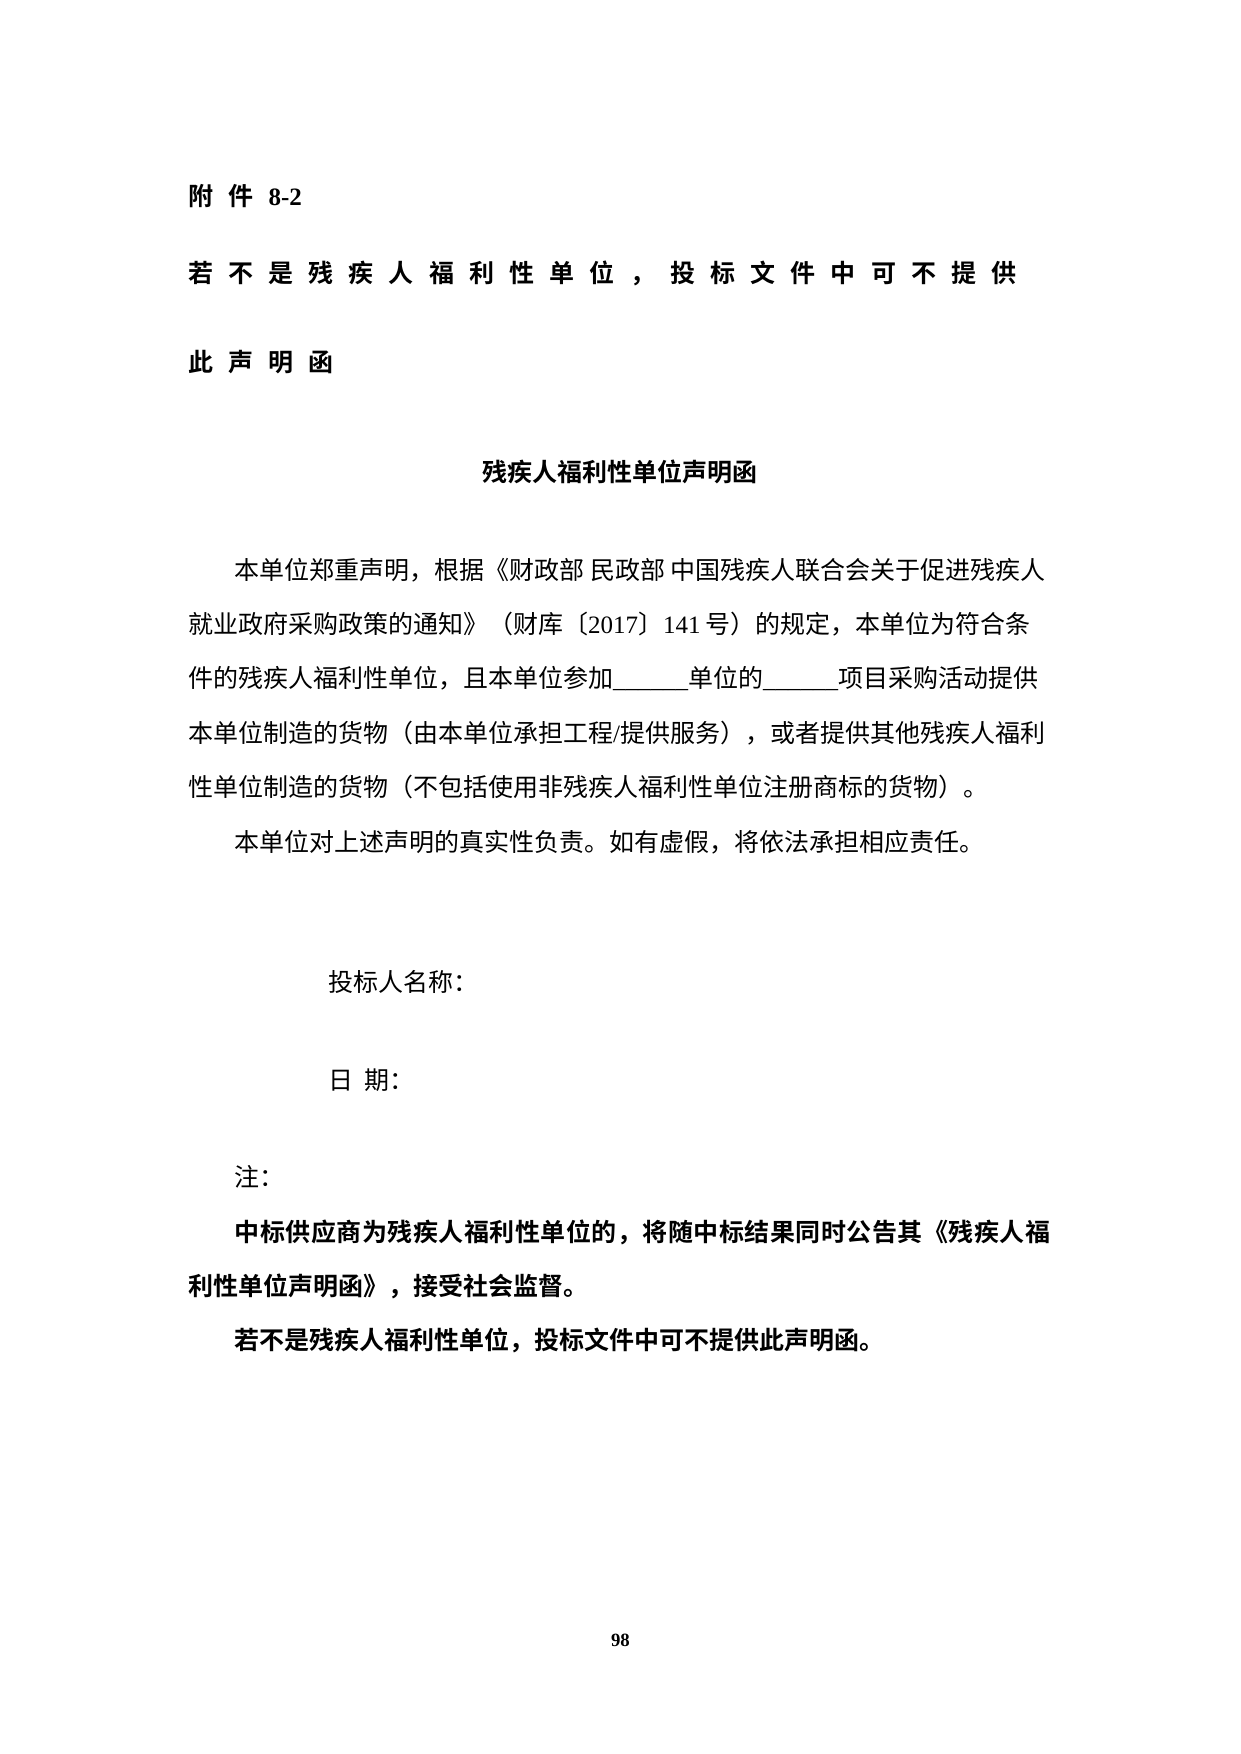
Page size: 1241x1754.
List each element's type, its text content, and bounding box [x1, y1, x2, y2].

text 本单位对上述声明的真实性负责。如有虚假，将依法承担相应责任。 [188, 822, 1052, 858]
text 若不是残疾人福利性单位，投标文件中可不提供此声明函 [188, 242, 1052, 390]
text 日 期： [188, 1060, 1052, 1096]
text 注： [188, 1158, 1052, 1194]
text 若不是残疾人福利性单位，投标文件中可不提供此声明函。 [188, 1321, 1052, 1357]
text 投标人名称： [188, 963, 1052, 999]
text 残疾人福利性单位声明函 [188, 453, 1052, 489]
text 附件8-2 [188, 164, 1052, 224]
text 中标供应商为残疾人福利性单位的，将随中标结果同时公告其《残疾人福利性单位声明函》，接受社会监督。 [188, 1212, 1052, 1303]
text 本单位郑重声明，根据《财政部 民政部 中国残疾人联合会关于促进残疾人就业政府采购政策的通知》（财库〔2017〕141号）的规定，本单位为符合条件的残疾人福利性单位，且本单位参加______单位的______项目采购活动提供本单位制造的货物（由本单位承担工程/提供服务），或者提供其他残疾人福利性单位制造的货物（不包括使用非残疾人福利性单位注册商标的货物）。 [188, 550, 1052, 804]
